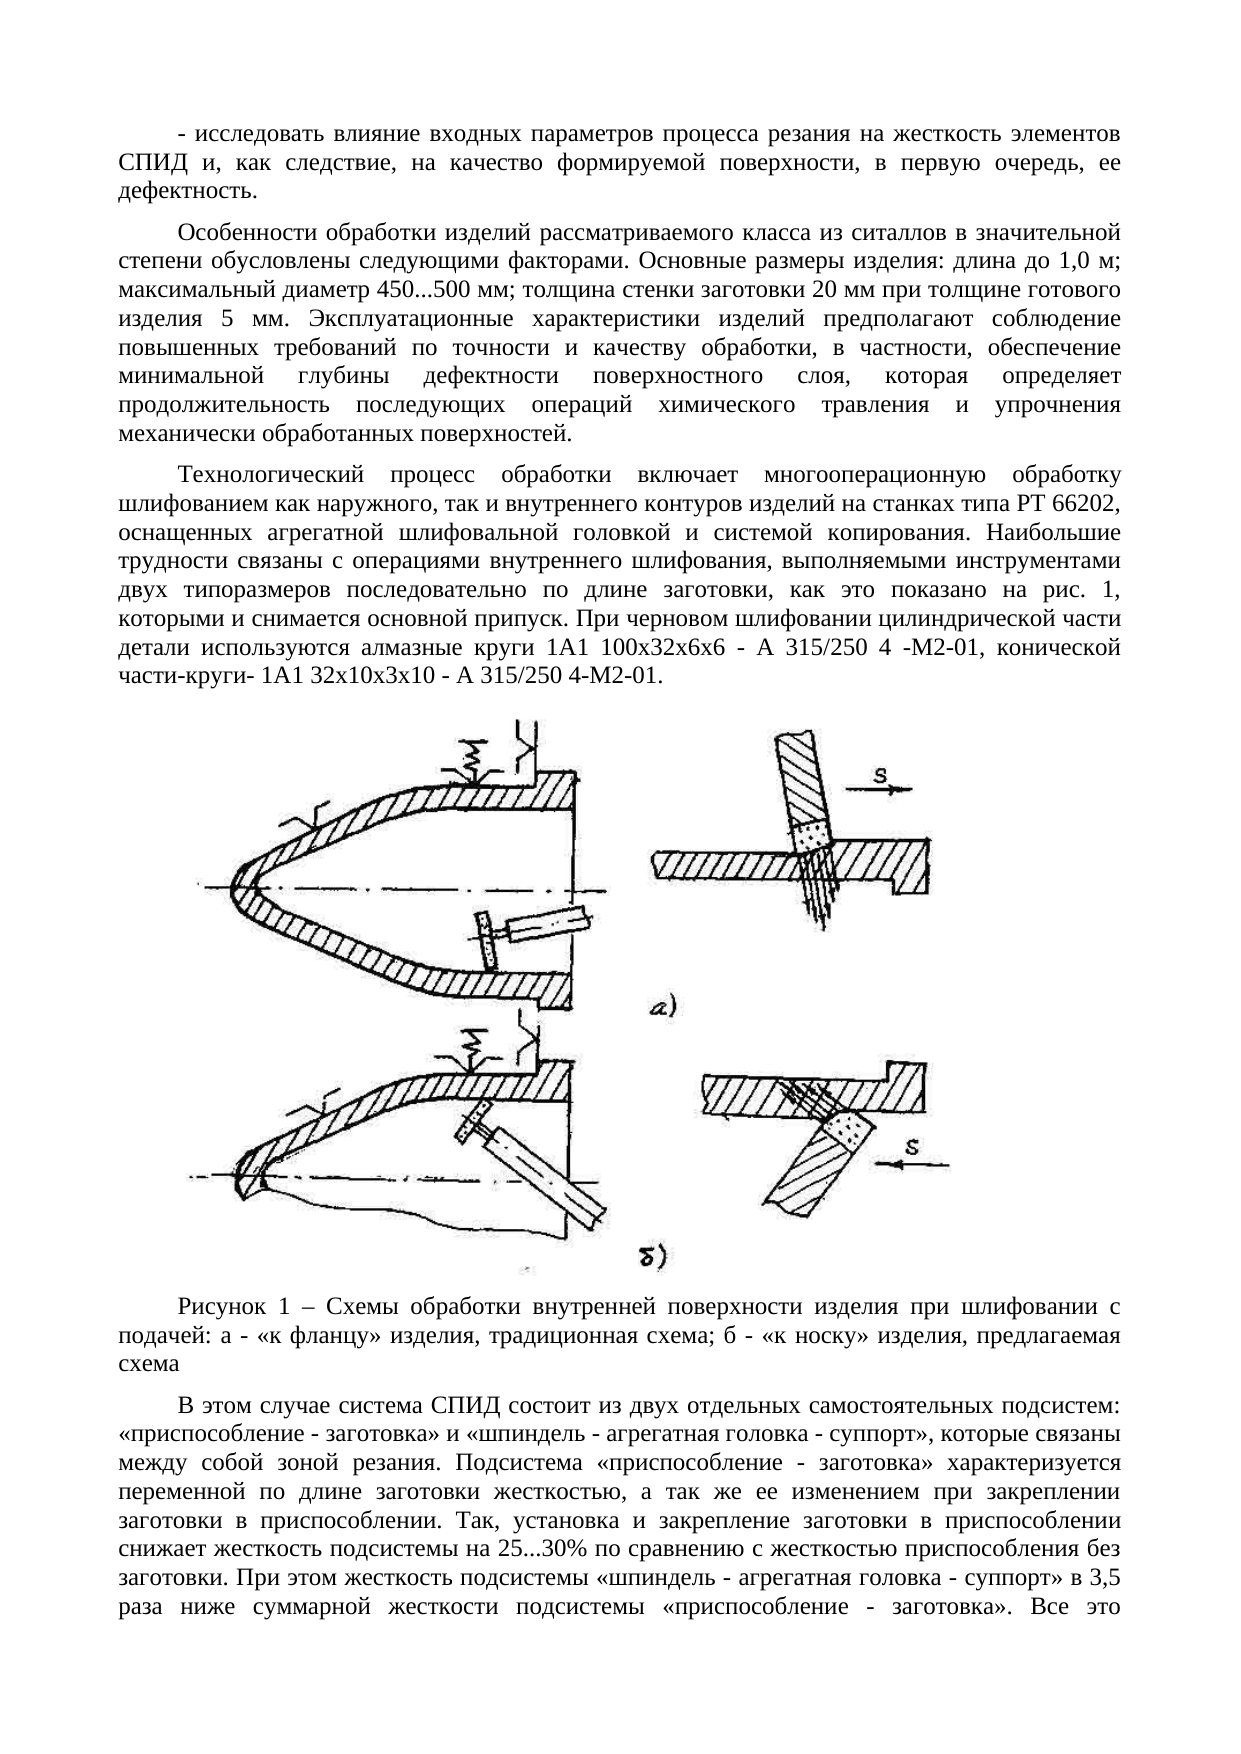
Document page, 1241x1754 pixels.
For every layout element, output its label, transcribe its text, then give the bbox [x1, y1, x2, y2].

text - исследовать влияние входных параметров процесса резания на жесткость элементов СПИД и, как следствие, на качество формируемой поверхности, в первую очередь, ее дефектность. [118, 118, 1122, 204]
text Рисунок 1 – Схемы обработки внутренней поверхности изделия при шлифовании с подачей: а - «к фланцу» изделия, традиционная схема; б - «к носку» изделия, предлагаемая схема [118, 1291, 1122, 1377]
text Технологический процесс обработки включает многооперационную обработку шлифованием как наружного, так и внутреннего контуров изделий на станках типа РТ 66202, оснащенных агрегатной шлифовальной головкой и системой копирования. Наибольшие трудности связаны с операциями внутреннего шлифования, выполняемыми инструментами двух типоразмеров последовательно по длине заготовки, как это показано на рис. 1, которыми и снимается основной припуск. При черновом шлифовании цилиндрической части детали используются алмазные круги 1А1 100x32x6x6 - А 315/250 4 -М2-01, конической части-круги- 1А1 32x10x3x10 - А 315/250 4-М2-01. [118, 459, 1122, 689]
picture [177, 701, 961, 1279]
text Особенности обработки изделий рассматриваемого класса из ситаллов в значительной степени обусловлены следующими факторами. Основные размеры изделия: длина до 1,0 м; максимальный диаметр 450...500 мм; толщина стенки заготовки 20 мм при толщине готового изделия 5 мм. Эксплуатационные характеристики изделий предполагают соблюдение повышенных требований по точности и качеству обработки, в частности, обеспечение минимальной глубины дефектности поверхностного слоя, которая определяет продолжительность последующих операций химического травления и упрочнения механически обработанных поверхностей. [118, 217, 1122, 447]
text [118, 1390, 1122, 1620]
